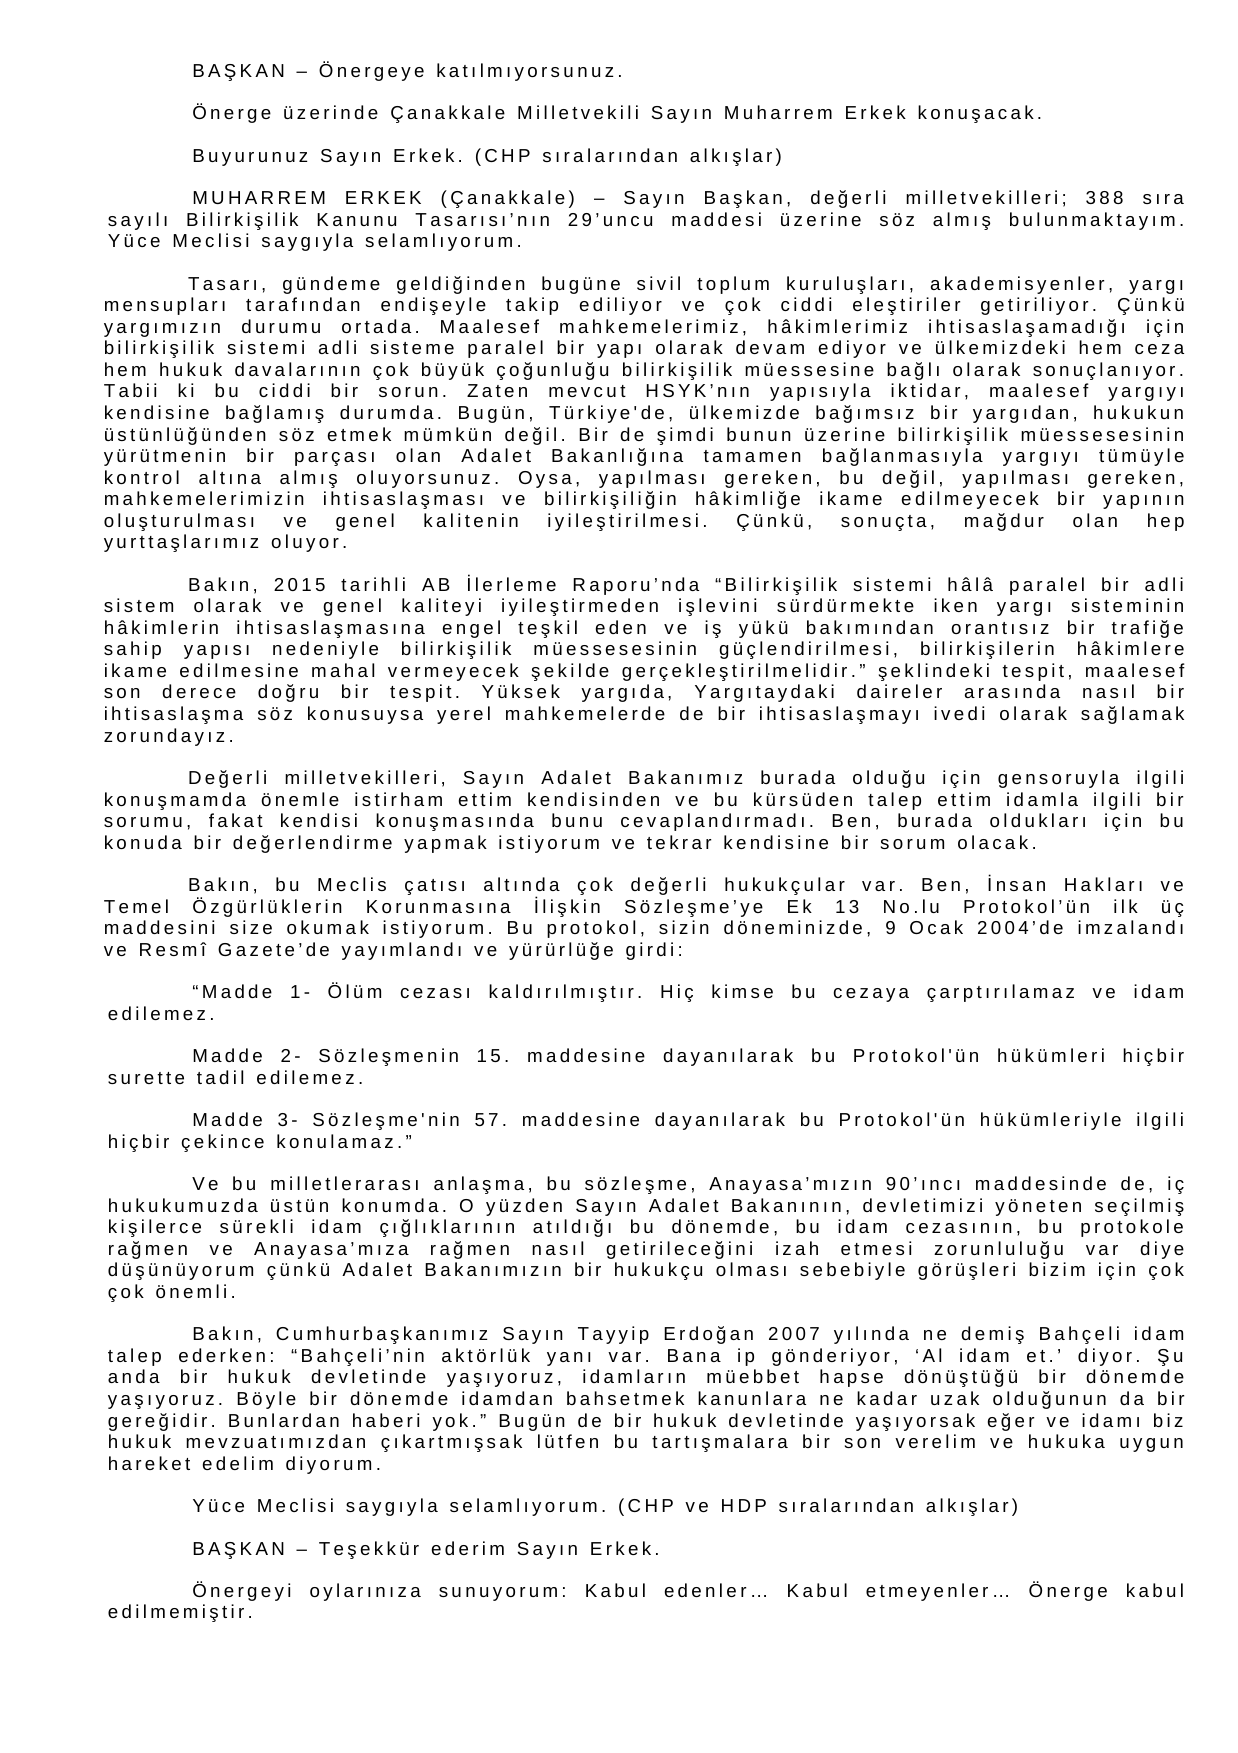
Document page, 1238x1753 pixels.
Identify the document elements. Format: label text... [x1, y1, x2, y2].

text Bakın, 2015 tarihli AB İlerleme Raporu’nda “Bilirkişilik sistemi hâlâ paralel bir adli sistem olarak ve genel kaliteyi iyileştirmeden işlevini sürdürmekte iken yargı sisteminin hâkimlerin ihtisaslaşmasına engel teşkil eden ve iş yükü bakımından orantısız bir trafiğe sahip yapısı nedeniyle bilirkişilik müessesesinin güçlendirilmesi, bilirkişilerin hâkimlere ikame edilmesine mahal vermeyecek şekilde gerçekleştirilmelidir.” şeklindeki tespit, maalesef son derece doğru bir tespit. Yüksek yargıda, Yargıtaydaki daireler arasında nasıl bir ihtisaslaşma söz konusuysa yerel mahkemelerde de bir ihtisaslaşmayı ivedi olarak sağlamak zorundayız. [103, 573, 1186, 746]
text BAŞKAN – Önergeye katılmıyorsunuz. [108, 60, 1186, 81]
text Bakın, Cumhurbaşkanımız Sayın Tayyip Erdoğan 2007 yılında ne demiş Bahçeli idam talep ederken: “Bahçeli’nin aktörlük yanı var. Bana ip gönderiyor, ‘Al idam et.’ diyor. Şu anda bir hukuk devletinde yaşıyoruz, idamların müebbet hapse dönüştüğü bir dönemde yaşıyoruz. Böyle bir dönemde idamdan bahsetmek kanunlara ne kadar uzak olduğunun da bir gereğidir. Bunlardan haberi yok.” Bugün de bir hukuk devletinde yaşıyorsak eğer ve idamı biz hukuk mevzuatımızdan çıkartmışsak lütfen bu tartışmalara bir son verelim ve hukuka uygun hareket edelim diyorum. [108, 1323, 1186, 1474]
text MUHARREM ERKEK (Çanakkale) – Sayın Başkan, değerli milletvekilleri; 388 sıra sayılı Bilirkişilik Kanunu Tasarısı’nın 29’uncu maddesi üzerine söz almış bulunmaktayım. Yüce Meclisi saygıyla selamlıyorum. [108, 187, 1186, 252]
text “Madde 1- Ölüm cezası kaldırılmıştır. Hiç kimse bu cezaya çarptırılamaz ve idam edilemez. [108, 981, 1186, 1024]
text Önerge üzerinde Çanakkale Milletvekili Sayın Muharrem Erkek konuşacak. [108, 102, 1186, 124]
text BAŞKAN – Teşekkür ederim Sayın Erkek. [108, 1537, 1186, 1559]
text Önergeyi oylarınıza sunuyorum: Kabul edenler… Kabul etmeyenler… Önerge kabul edilmemiştir. [108, 1580, 1186, 1623]
text Buyurunuz Sayın Erkek. (CHP sıralarından alkışlar) [108, 144, 1186, 166]
text Madde 2- Sözleşmenin 15. maddesine dayanılarak bu Protokol'ün hükümleri hiçbir surette tadil edilemez. [108, 1045, 1186, 1088]
text Bakın, bu Meclis çatısı altında çok değerli hukukçular var. Ben, İnsan Hakları ve Temel Özgürlüklerin Korunmasına İlişkin Sözleşme’ye Ek 13 No.lu Protokol’ün ilk üç maddesini size okumak istiyorum. Bu protokol, sizin döneminizde, 9 Ocak 2004’de imzalandı ve Resmî Gazete’de yayımlandı ve yürürlüğe girdi: [103, 874, 1186, 960]
text Ve bu milletlerarası anlaşma, bu sözleşme, Anayasa’mızın 90’ıncı maddesinde de, iç hukukumuzda üstün konumda. O yüzden Sayın Adalet Bakanının, devletimizi yöneten seçilmiş kişilerce sürekli idam çığlıklarının atıldığı bu dönemde, bu idam cezasının, bu protokole rağmen ve Anayasa’mıza rağmen nasıl getirileceğini izah etmesi zorunluluğu var diye düşünüyorum çünkü Adalet Bakanımızın bir hukukçu olması sebebiyle görüşleri bizim için çok çok önemli. [108, 1173, 1186, 1302]
text Değerli milletvekilleri, Sayın Adalet Bakanımız burada olduğu için gensoruyla ilgili konuşmamda önemle istirham ettim kendisinden ve bu kürsüden talep ettim idamla ilgili bir sorumu, fakat kendisi konuşmasında bunu cevaplandırmadı. Ben, burada oldukları için bu konuda bir değerlendirme yapmak istiyorum ve tekrar kendisine bir sorum olacak. [103, 767, 1186, 853]
text Tasarı, gündeme geldiğinden bugüne sivil toplum kuruluşları, akademisyenler, yargı mensupları tarafından endişeyle takip ediliyor ve çok ciddi eleştiriler getiriliyor. Çünkü yargımızın durumu ortada. Maalesef mahkemelerimiz, hâkimlerimiz ihtisaslaşamadığı için bilirkişilik sistemi adli sisteme paralel bir yapı olarak devam ediyor ve ülkemizdeki hem ceza hem hukuk davalarının çok büyük çoğunluğu bilirkişilik müessesine bağlı olarak sonuçlanıyor. Tabii ki bu ciddi bir sorun. Zaten mevcut HSYK’nın yapısıyla iktidar, maalesef yargıyı kendisine bağlamış durumda. Bugün, Türkiye'de, ülkemizde bağımsız bir yargıdan, hukukun üstünlüğünden söz etmek mümkün değil. Bir de şimdi bunun üzerine bilirkişilik müessesesinin yürütmenin bir parçası olan Adalet Bakanlığına tamamen bağlanmasıyla yargıyı tümüyle kontrol altına almış oluyorsunuz. Oysa, yapılması gereken, bu değil, yapılması gereken, mahkemelerimizin ihtisaslaşması ve bilirkişiliğin hâkimliğe ikame edilmeyecek bir yapının oluşturulması ve genel kalitenin iyileştirilmesi. Çünkü, sonuçta, mağdur olan hep yurttaşlarımız oluyor. [103, 272, 1186, 553]
text Madde 3- Sözleşme'nin 57. maddesine dayanılarak bu Protokol'ün hükümleriyle ilgili hiçbir çekince konulamaz.” [108, 1109, 1186, 1152]
text Yüce Meclisi saygıyla selamlıyorum. (CHP ve HDP sıralarından alkışlar) [108, 1495, 1186, 1516]
